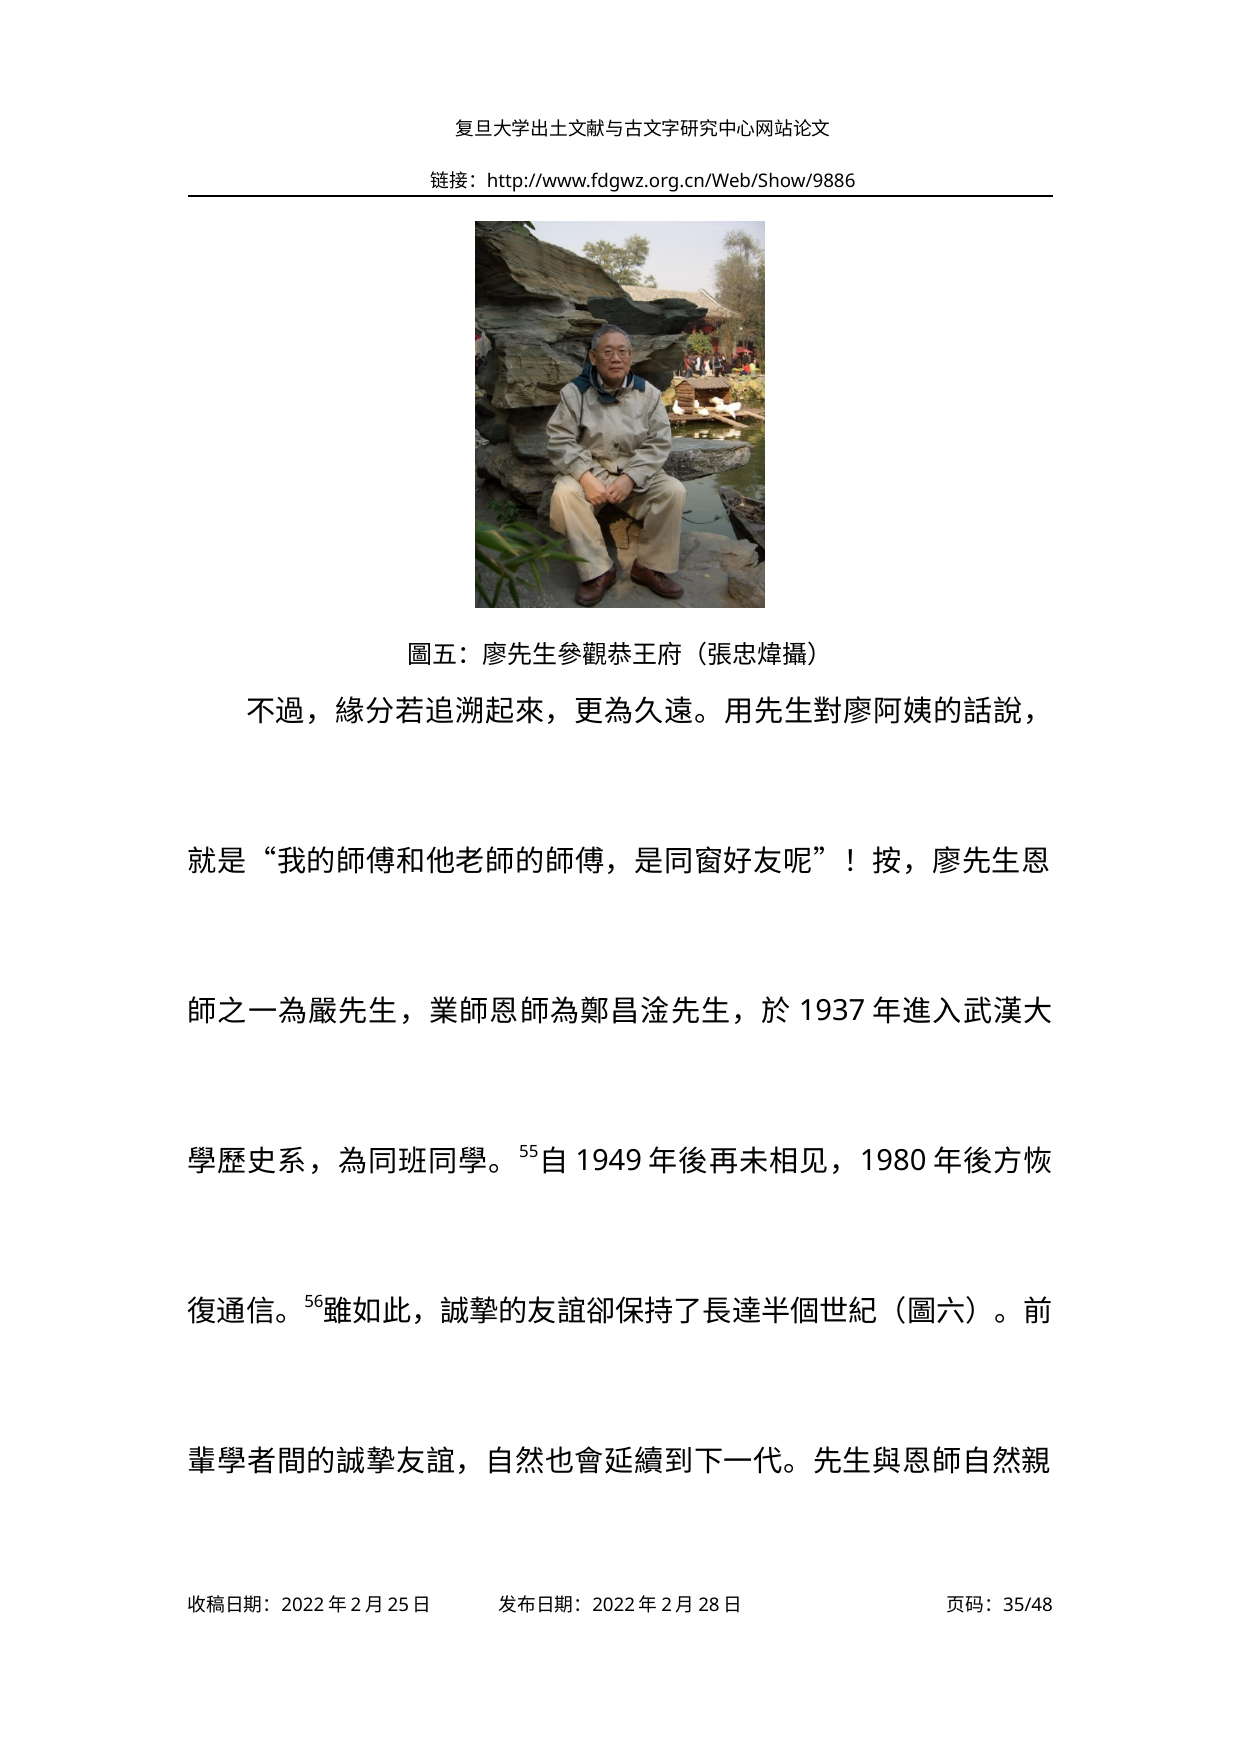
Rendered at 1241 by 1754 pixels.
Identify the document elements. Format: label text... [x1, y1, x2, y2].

text 圖五：廖先生參觀恭王府（張忠煒攝） [187, 634, 1053, 672]
picture [475, 221, 765, 608]
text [187, 672, 1053, 1497]
